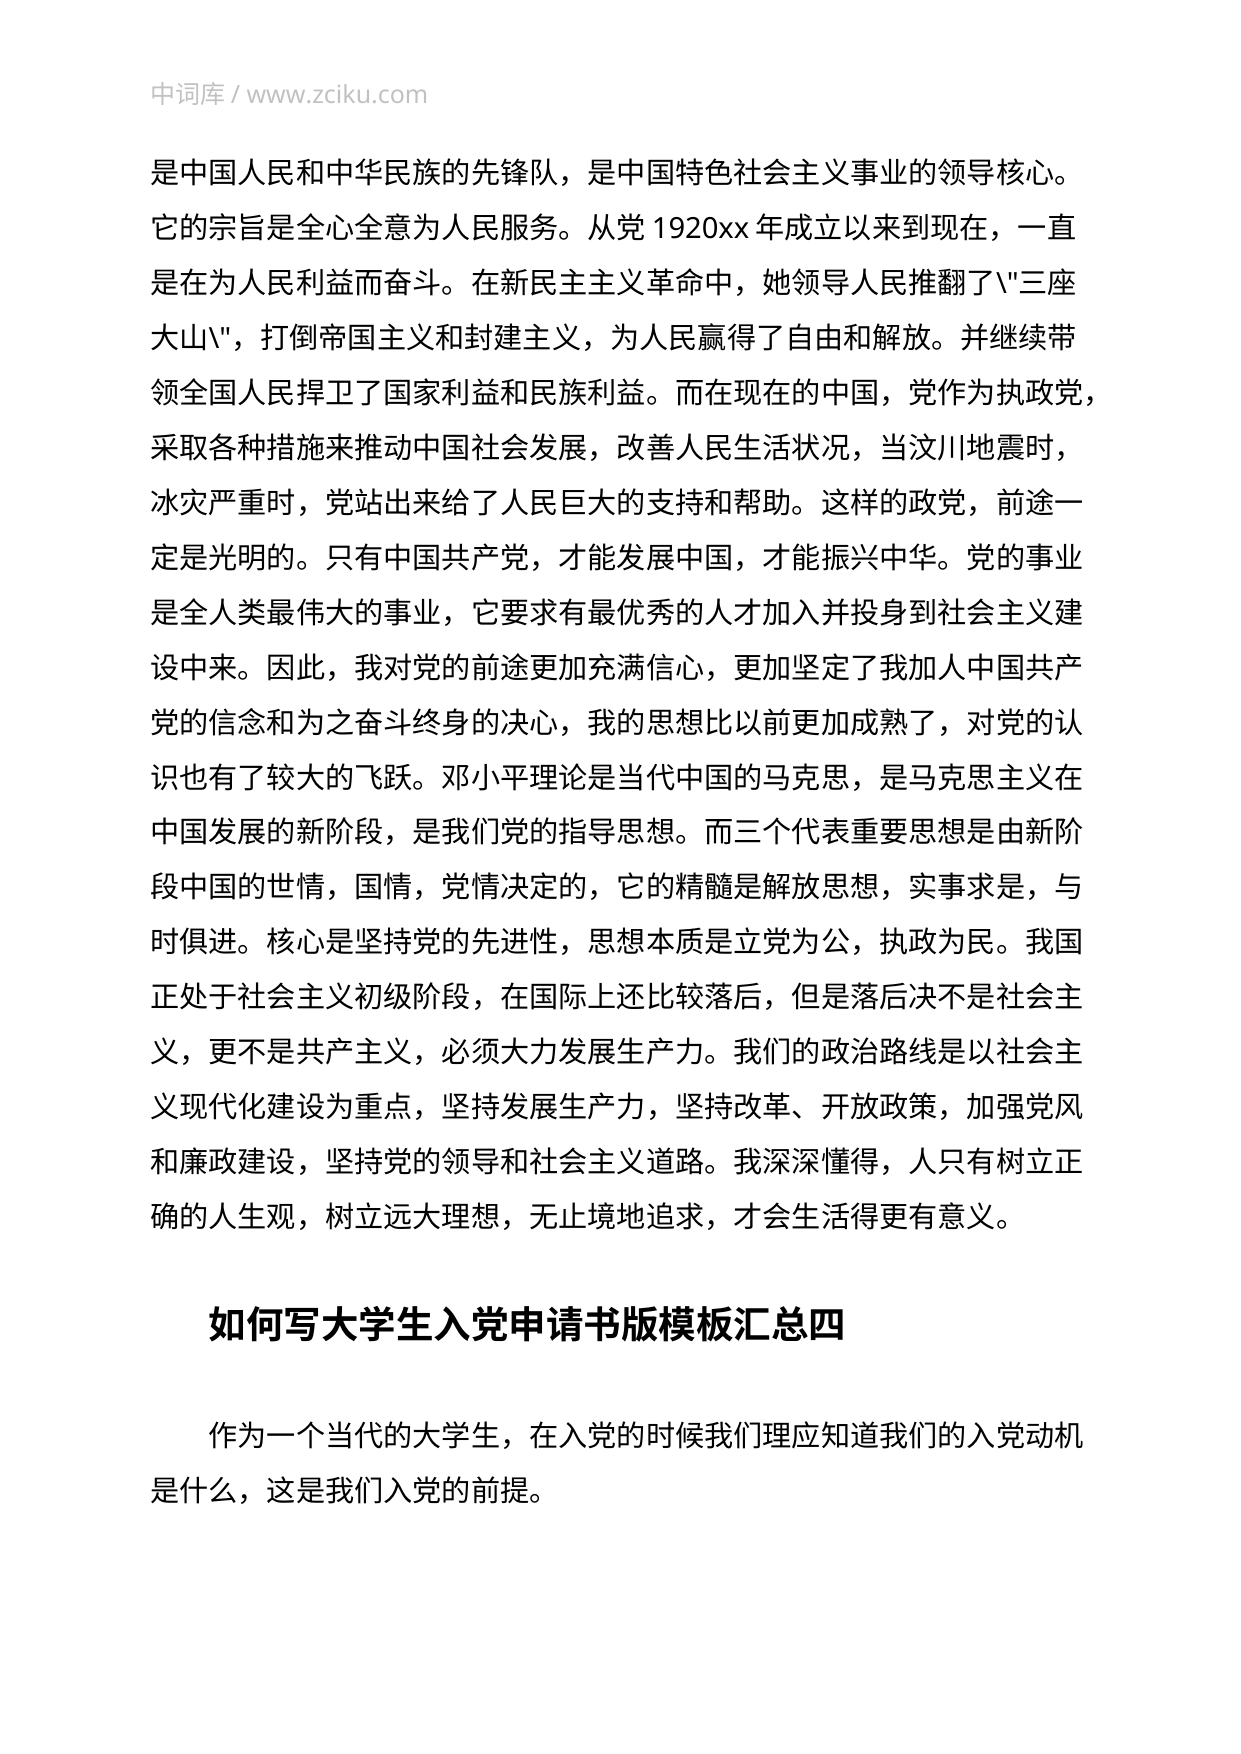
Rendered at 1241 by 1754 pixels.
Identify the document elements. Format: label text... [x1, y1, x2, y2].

text 作为一个当代的大学生，在入党的时候我们理应知道我们的入党动机是什么，这是我们入党的前提。 [150, 1412, 1090, 1510]
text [150, 150, 1090, 1236]
text 如何写大学生入党申请书版模板汇总四 [150, 1295, 1090, 1349]
